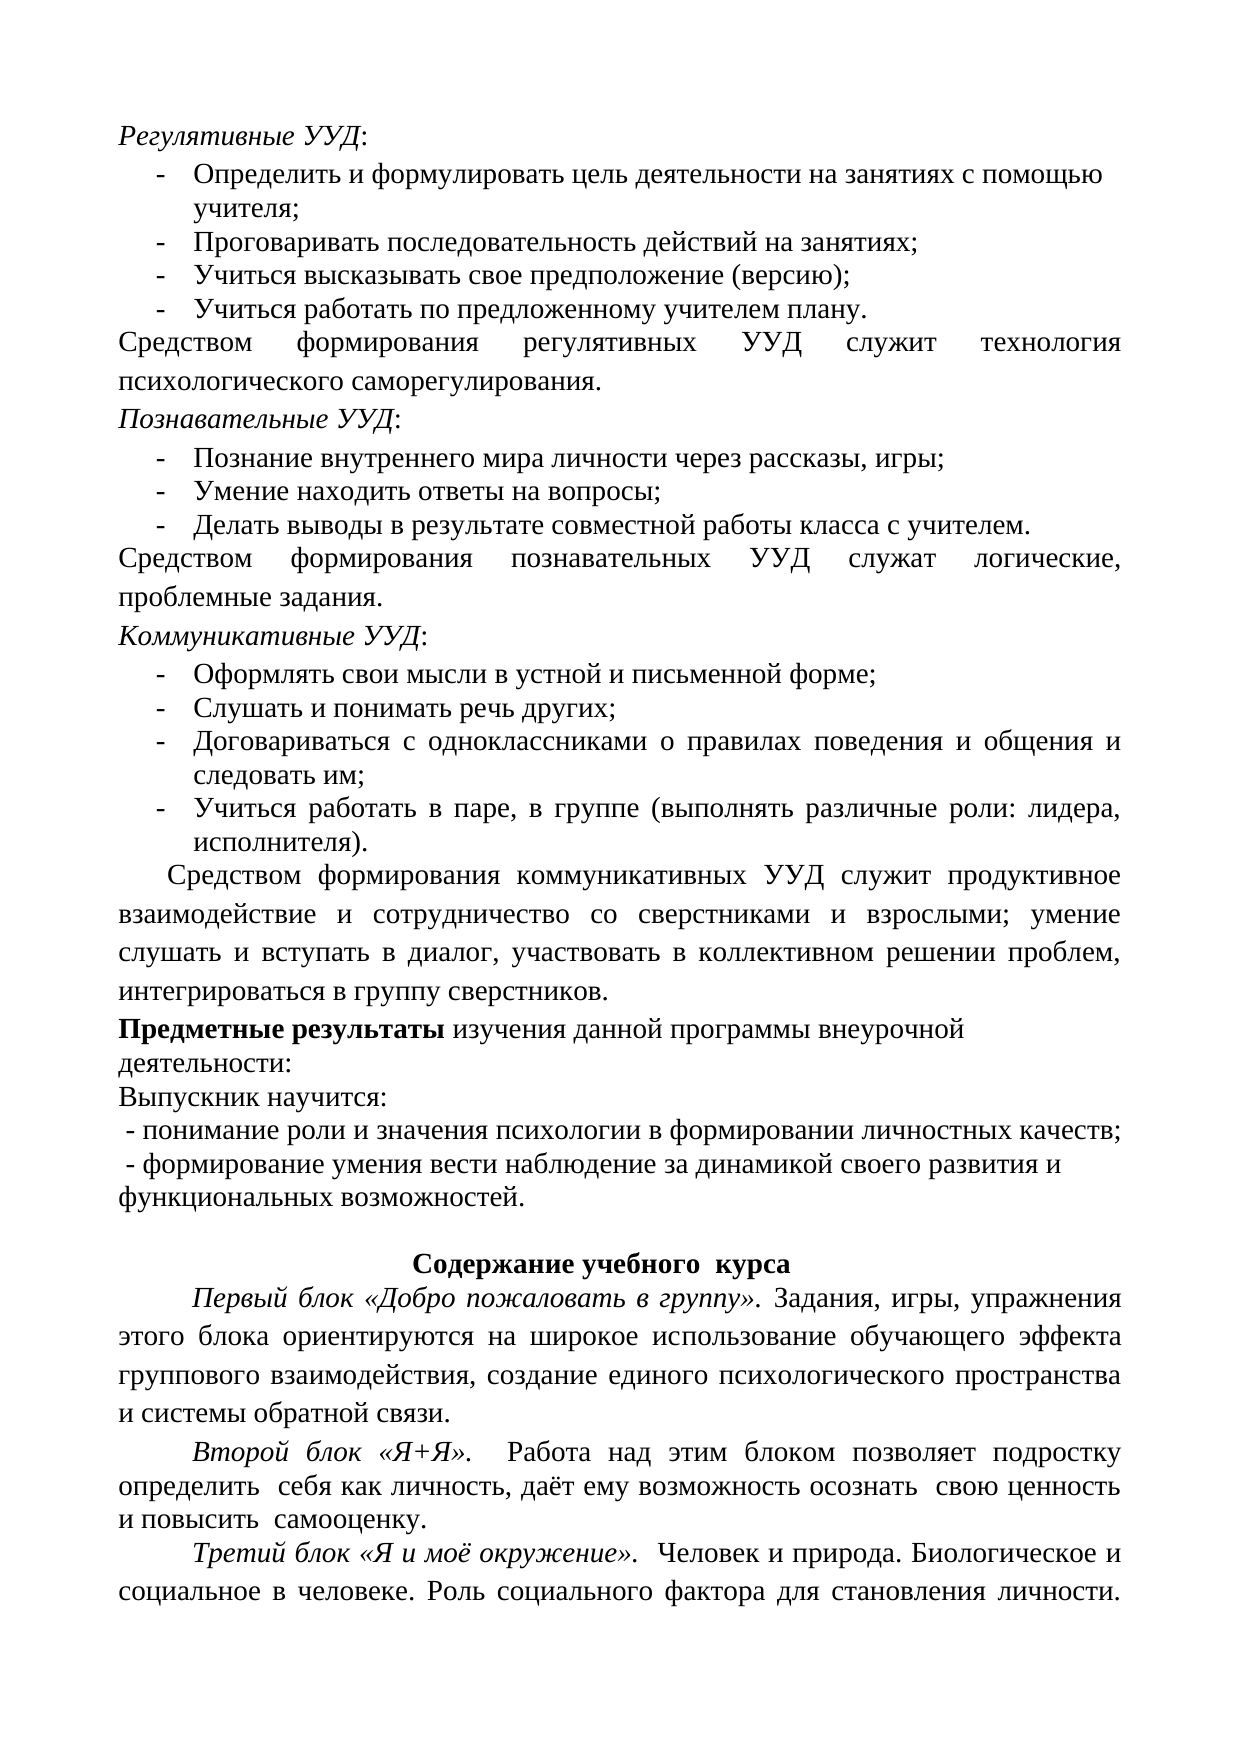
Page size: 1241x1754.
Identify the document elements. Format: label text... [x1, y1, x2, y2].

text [118, 1535, 1122, 1607]
list Делать выводы в результате совместной работы класса с учителем. [156, 507, 1122, 541]
list Проговаривать последовательность действий на занятиях; [156, 224, 1122, 257]
text Познавательные УУД: [118, 401, 1122, 435]
list Договариваться с одноклассниками о правилах поведения и общения и следовать им; [156, 723, 1122, 790]
text - понимание роли и значения психологии в формировании личностных качеств; [118, 1112, 1122, 1146]
text Средством формирования регулятивных УУД служит технология психологического саморегулирования. [118, 324, 1122, 396]
text Второй блок «Я+Я». Работа над этим блоком позволяет подростку определить себя как личность, даёт ему возможность осознать свою ценность и повысить самооценку. [118, 1434, 1122, 1535]
list Оформлять свои мысли в устной и письменной форме; [156, 656, 1122, 690]
text - формирование умения вести наблюдение за динамикой своего развития и функциональных возможностей. [118, 1146, 1122, 1213]
text Средством формирования познавательных УУД служат логические, проблемные задания. [118, 541, 1122, 613]
text Средством формирования коммуникативных УУД служит продуктивное взаимодействие и сотрудничество со сверстниками и взрослыми; умение слушать и вступать в диалог, участвовать в коллективном решении проблем, интегрироваться в группу сверстников. [118, 857, 1122, 1007]
text Содержание учебного курса [118, 1246, 1085, 1280]
text Предметные результаты изучения данной программы внеурочной деятельности: [118, 1012, 1122, 1079]
text Коммуникативные УУД: [118, 618, 1122, 651]
text Выпускник научится: [118, 1079, 1122, 1112]
list Познание внутреннего мира личности через рассказы, игры; [156, 440, 1122, 473]
list Учиться работать в паре, в группе (выполнять различные роли: лидера, исполнителя). [156, 790, 1122, 857]
list Регулятивные УУД: [118, 118, 1122, 152]
list Слушать и понимать речь других; [156, 690, 1122, 723]
text Первый блок «Добро пожаловать в группу». Задания, игры, упражнения этого блока ориентируются на широкое использование обучающего эффекта группового взаимодействия, создание единого психологического пространства и системы обратной связи. [118, 1280, 1122, 1429]
list Определить и формулировать цель деятельности на занятиях с помощью учителя; [156, 157, 1122, 224]
list Умение находить ответы на вопросы; [156, 473, 1122, 507]
list Учиться работать по предложенному учителем плану. [156, 291, 1122, 324]
list Учиться высказывать свое предположение (версию); [156, 257, 1122, 291]
